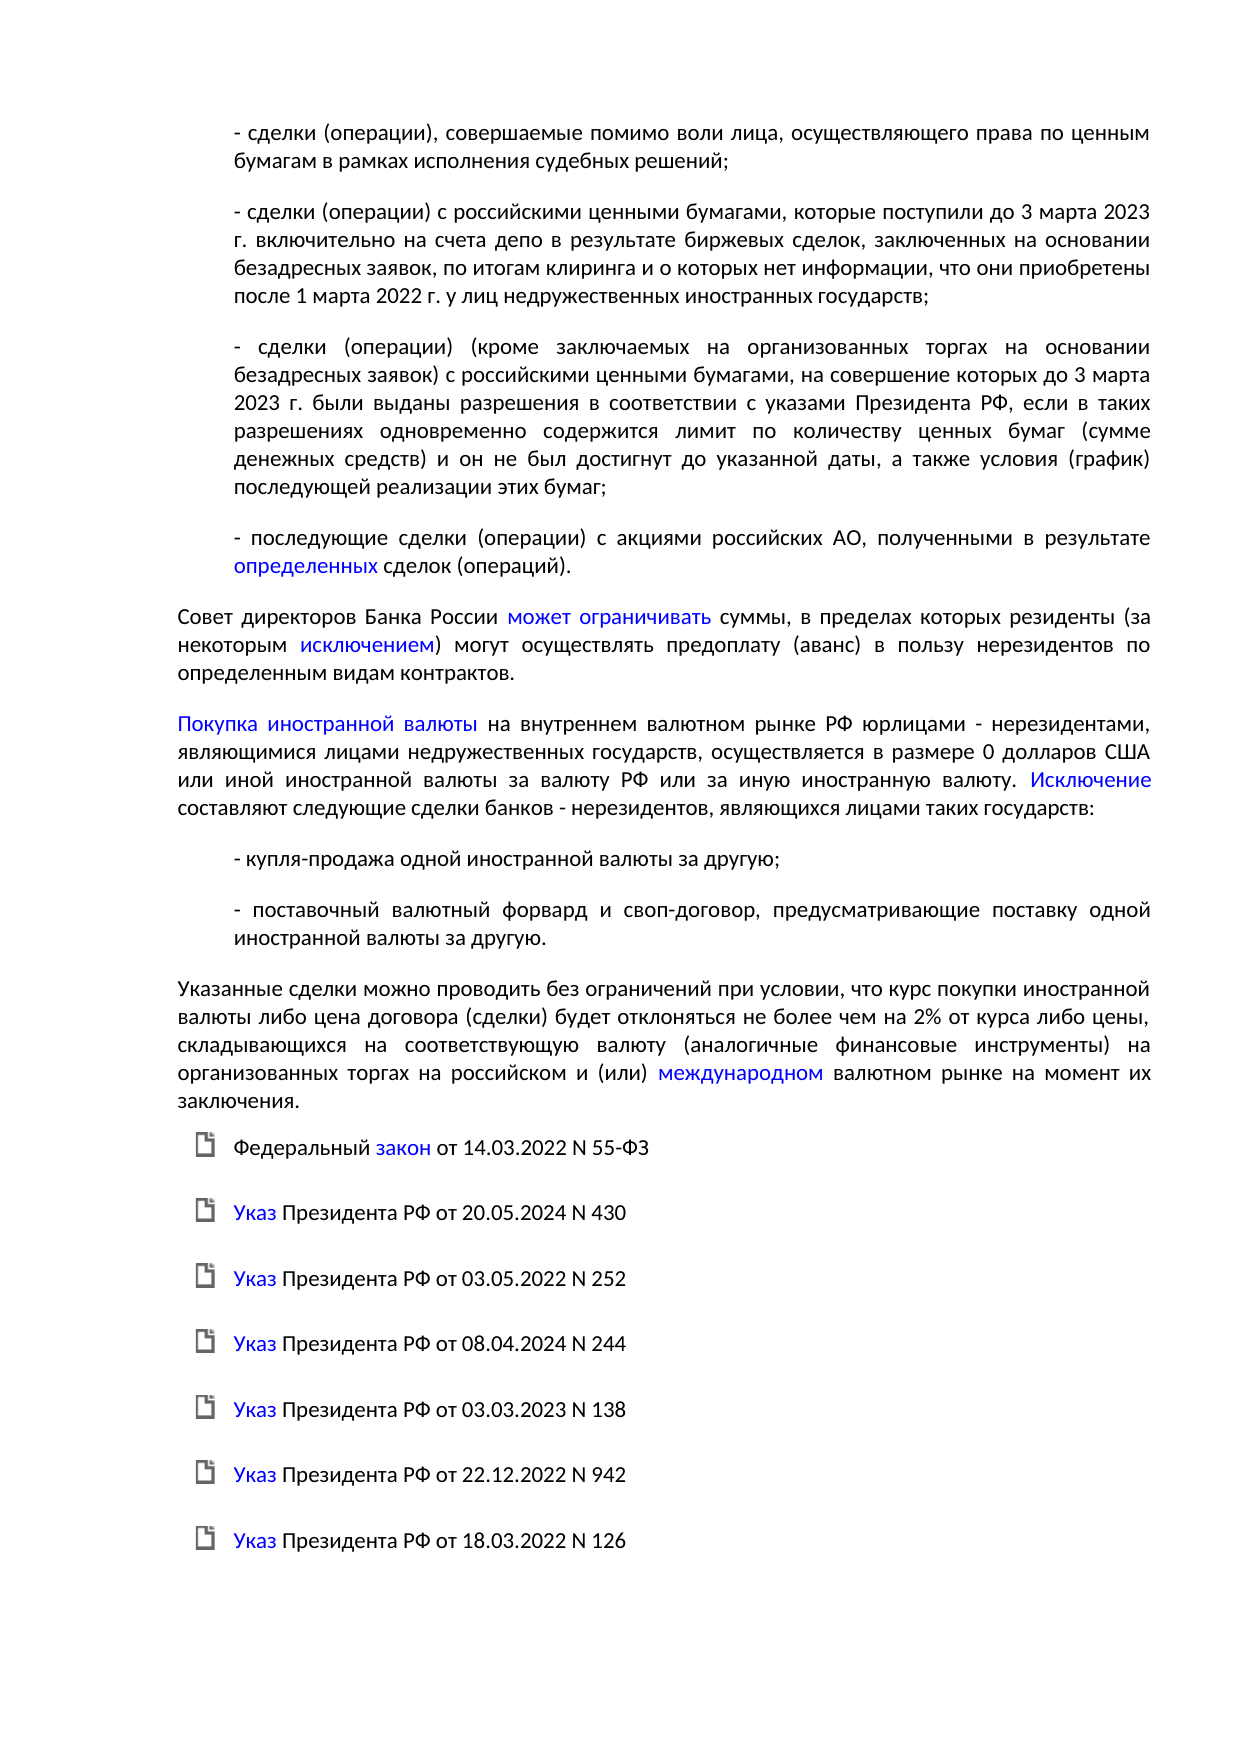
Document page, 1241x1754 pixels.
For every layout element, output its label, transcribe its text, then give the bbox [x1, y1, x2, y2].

text - сделки (операции) с российскими ценными бумагами, которые поступили до 3 марта 2023 г. включительно на счета депо в результате биржевых сделок, заключенных на основании безадресных заявок, по итогам клиринга и о которых нет информации, что они приобретены после 1 марта 2022 г. у лиц недружественных иностранных государств; [233, 197, 1152, 309]
picture [195, 1395, 215, 1419]
text Покупка иностранной валюты на внутреннем валютном рынке РФ юрлицами - нерезидентами, являющимися лицами недружественных государств, осуществляется в размере 0 долларов США или иной иностранной валюты за валюту РФ или за иную иностранную валюту. Исключение составляют следующие сделки банков - нерезидентов, являющихся лицами таких государств: [177, 709, 1152, 821]
picture [195, 1460, 215, 1484]
picture [195, 1132, 215, 1157]
text - купля-продажа одной иностранной валюты за другую; [233, 844, 1152, 872]
picture [195, 1263, 215, 1288]
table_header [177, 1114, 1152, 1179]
picture [195, 1329, 215, 1353]
picture [195, 1198, 215, 1222]
text - поставочный валютный форвард и своп-договор, предусматривающие поставку одной иностранной валюты за другую. [233, 895, 1152, 951]
text - сделки (операции), совершаемые помимо воли лица, осуществляющего права по ценным бумагам в рамках исполнения судебных решений; [233, 118, 1152, 174]
text - последующие сделки (операции) с акциями российских АО, полученными в результате определенных сделок (операций). [233, 523, 1152, 579]
text Совет директоров Банка России может ограничивать суммы, в пределах которых резиденты (за некоторым исключением) могут осуществлять предоплату (аванс) в пользу нерезидентов по определенным видам контрактов. [177, 602, 1152, 686]
text Указанные сделки можно проводить без ограничений при условии, что курс покупки иностранной валюты либо цена договора (сделки) будет отклоняться не более чем на 2% от курса либо цены, складывающихся на соответствующую валюту (аналогичные финансовые инструменты) на организованных торгах на российском и (или) международном валютном рынке на момент их заключения. [177, 974, 1152, 1114]
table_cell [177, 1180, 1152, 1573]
text - сделки (операции) (кроме заключаемых на организованных торгах на основании безадресных заявок) с российскими ценными бумагами, на совершение которых до 3 марта 2023 г. были выданы разрешения в соответствии с указами Президента РФ, если в таких разрешениях одновременно содержится лимит по количеству ценных бумаг (сумме денежных средств) и он не был достигнут до указанной даты, а также условия (график) последующей реализации этих бумаг; [233, 332, 1152, 500]
picture [195, 1526, 215, 1550]
